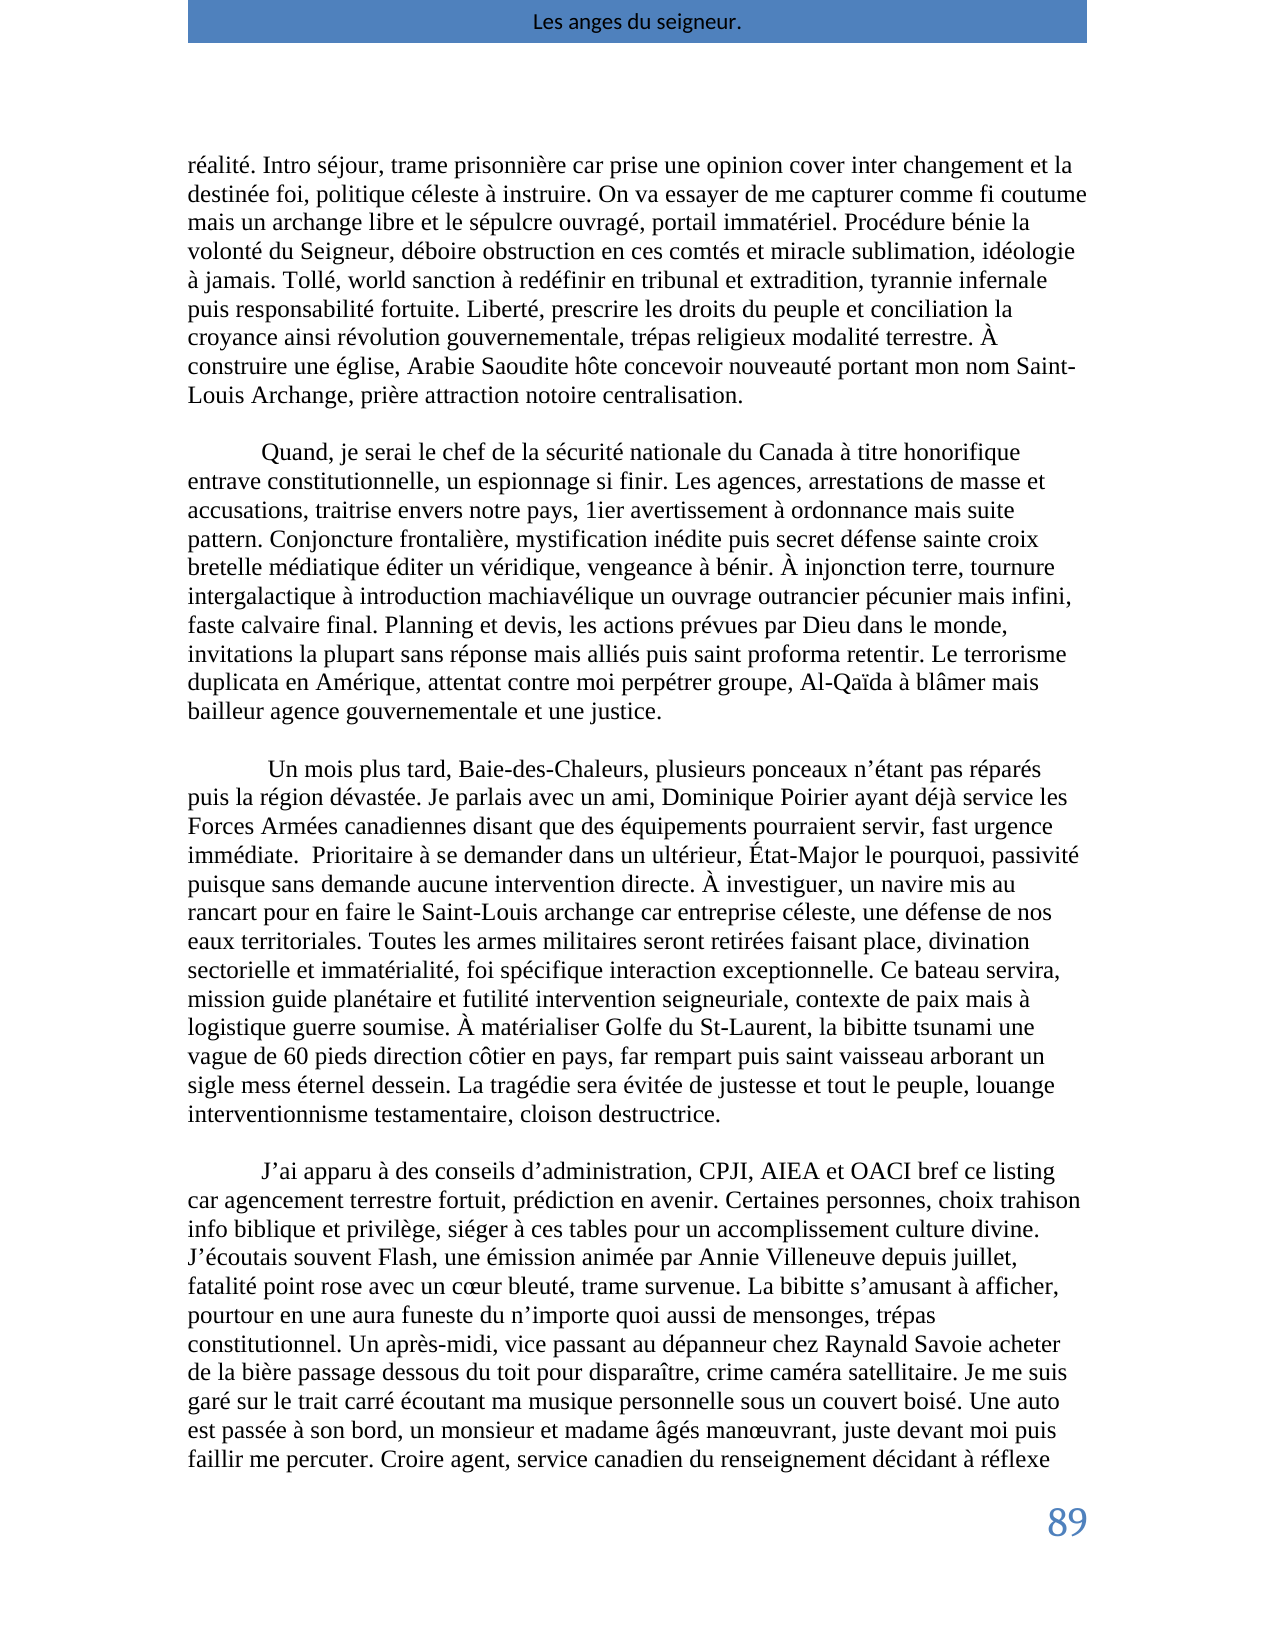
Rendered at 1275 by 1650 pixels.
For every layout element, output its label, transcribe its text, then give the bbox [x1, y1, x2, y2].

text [187, 1156, 1087, 1472]
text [187, 150, 1087, 409]
text Quand, je serai le chef de la sécurité nationale du Canada à titre honorifique entrave constitutionnelle, un espionnage si finir. Les agences, arrestations de masse et accusations, traitrise envers notre pays, 1ier avertissement à ordonnance mais suite pattern. Conjoncture frontalière, mystification inédite puis secret défense sainte croix bretelle médiatique éditer un véridique, vengeance à bénir. À injonction terre, tournure intergalactique à introduction machiavélique un ouvrage outrancier pécunier mais infini, faste calvaire final. Planning et devis, les actions prévues par Dieu dans le monde, invitations la plupart sans réponse mais alliés puis saint proforma retentir. Le terrorisme duplicata en Amérique, attentat contre moi perpétrer groupe, Al-Qaïda à blâmer mais bailleur agence gouvernementale et une justice. [187, 437, 1087, 725]
text Un mois plus tard, Baie-des-Chaleurs, plusieurs ponceaux n’étant pas réparés puis la région dévastée. Je parlais avec un ami, Dominique Poirier ayant déjà service les Forces Armées canadiennes disant que des équipements pourraient servir, fast urgence immédiate. Prioritaire à se demander dans un ultérieur, État-Major le pourquoi, passivité puisque sans demande aucune intervention directe. À investiguer, un navire mis au rancart pour en faire le Saint-Louis archange car entreprise céleste, une défense de nos eaux territoriales. Toutes les armes militaires seront retirées faisant place, divination sectorielle et immatérialité, foi spécifique interaction exceptionnelle. Ce bateau servira, mission guide planétaire et futilité intervention seigneuriale, contexte de paix mais à logistique guerre soumise. À matérialiser Golfe du St-Laurent, la bibitte tsunami une vague de 60 pieds direction côtier en pays, far rempart puis saint vaisseau arborant un sigle mess éternel dessein. La tragédie sera évitée de justesse et tout le peuple, louange interventionnisme testamentaire, cloison destructrice. [187, 754, 1087, 1127]
